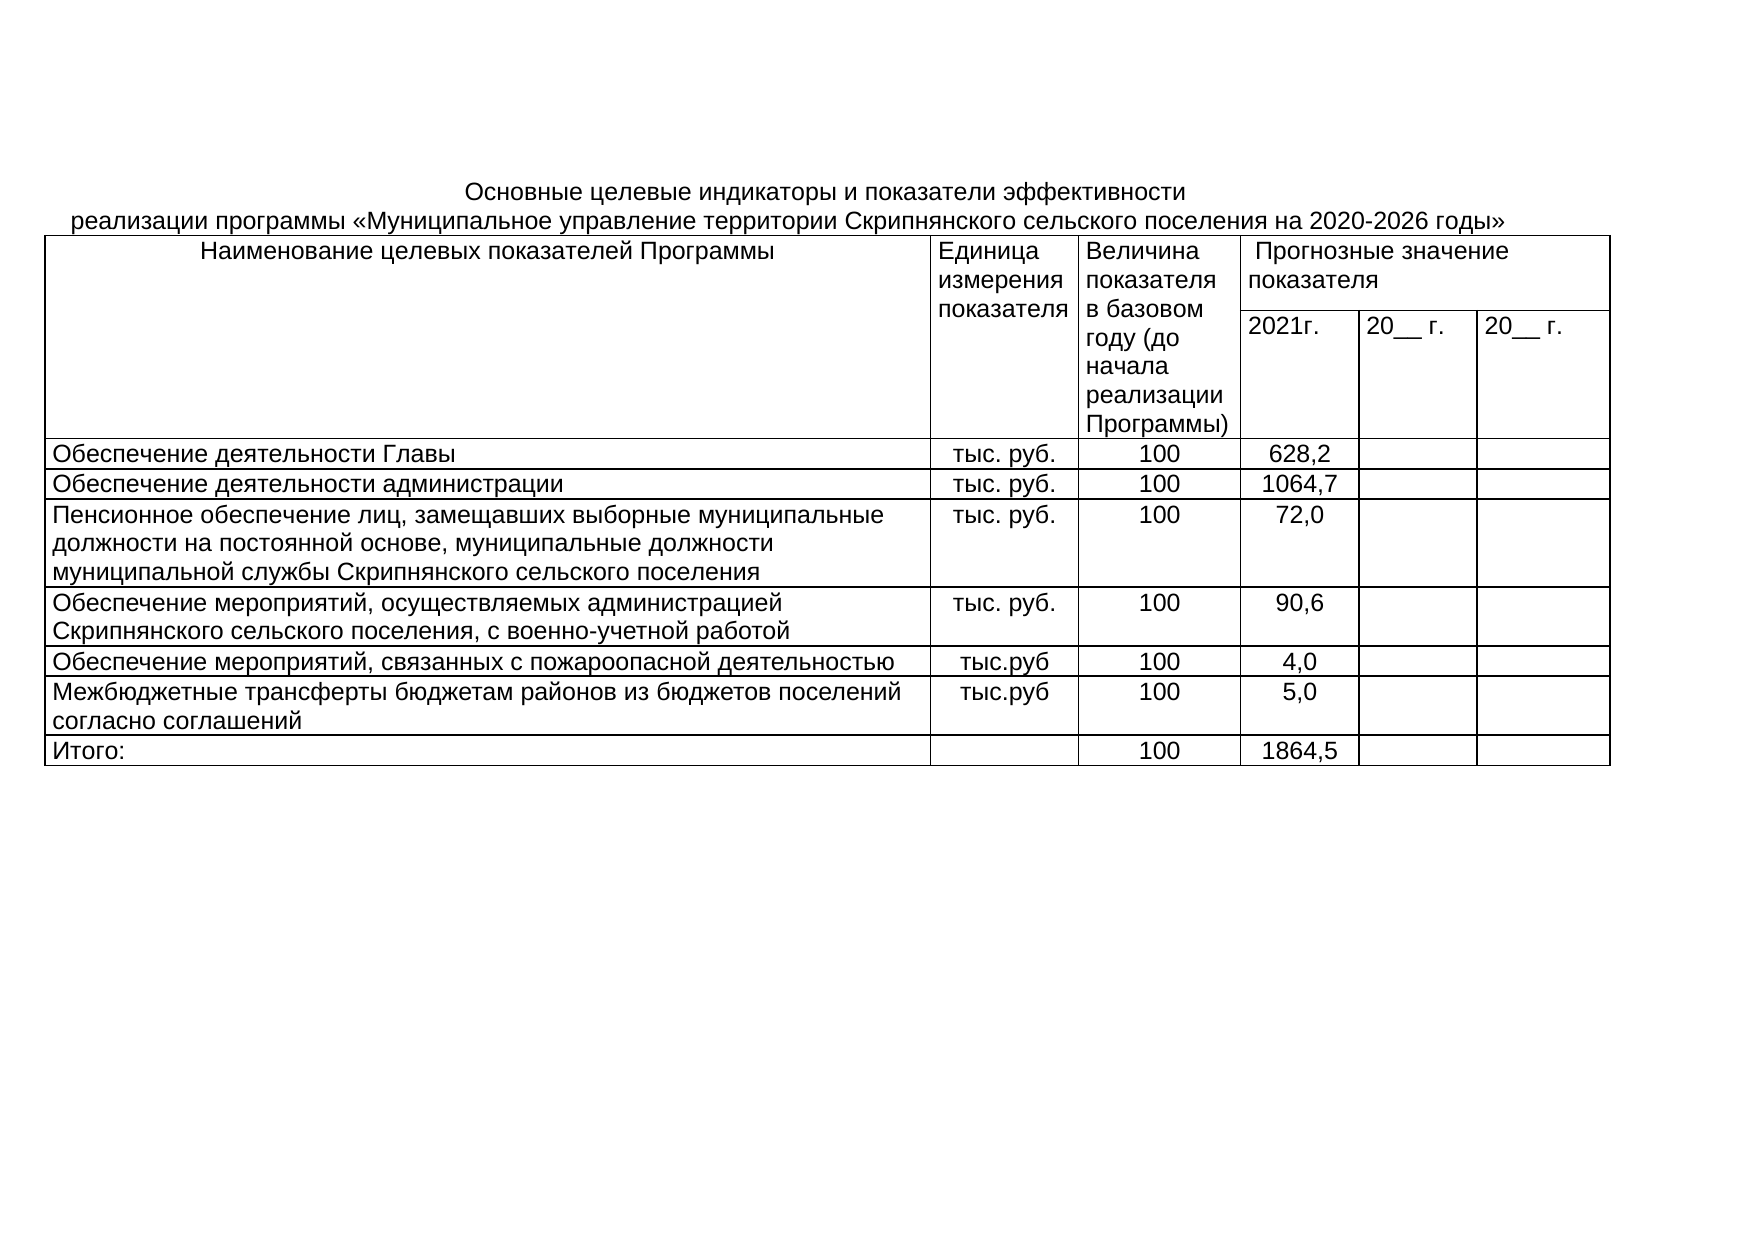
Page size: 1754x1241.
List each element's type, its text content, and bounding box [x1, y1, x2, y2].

table_cell Межбюджетные трансферты бюджетам районов из бюджетов поселений согласно соглашений [46, 677, 930, 734]
table_cell Пенсионное обеспечение лиц, замещавших выборные муниципальные должности на постоянной основе, муниципальные должности муниципальной службы Скрипнянского сельского поселения [46, 500, 930, 586]
table_cell [1360, 736, 1476, 765]
table_cell 90,6 [1241, 588, 1358, 645]
table_cell Обеспечение мероприятий, связанных с пожароопасной деятельностью [46, 647, 930, 675]
table_cell [1360, 439, 1476, 468]
table_cell [931, 736, 1078, 765]
table_cell 20__ г. [1478, 311, 1609, 437]
table_cell 100 [1079, 500, 1240, 586]
table_cell тыс.руб [931, 647, 1078, 675]
table_cell [1478, 647, 1609, 675]
table_cell 4,0 [1241, 647, 1358, 675]
table_cell [1478, 470, 1609, 498]
table_cell [1478, 677, 1609, 734]
table_header Наименование целевых показателей Программы [46, 236, 930, 437]
table_header Величина показателя в базовом году (до начала реализации Программы) [1079, 236, 1240, 437]
table_cell 100 [1079, 736, 1240, 765]
table_cell 100 [1079, 677, 1240, 734]
table_cell 628,2 [1241, 439, 1358, 468]
table_cell тыс. руб. [931, 470, 1078, 498]
table_cell [1360, 677, 1476, 734]
table_cell 100 [1079, 647, 1240, 675]
table_cell Итого: [46, 736, 930, 765]
table_cell 100 [1079, 470, 1240, 498]
table_cell тыс. руб. [931, 439, 1078, 468]
table_cell 2021г. [1241, 311, 1358, 437]
table_cell Обеспечение деятельности Главы [46, 439, 930, 468]
table_header Единица измерения показателя [931, 236, 1078, 437]
table_cell тыс. руб. [931, 500, 1078, 586]
table_cell [1360, 647, 1476, 675]
table_header Прогнозные значение показателя [1241, 236, 1609, 310]
table_cell [1360, 470, 1476, 498]
table_cell [1478, 736, 1609, 765]
table_cell 20__ г. [1360, 311, 1476, 437]
table_cell 100 [1079, 439, 1240, 468]
table_cell 1064,7 [1241, 470, 1358, 498]
table_cell тыс.руб [931, 677, 1078, 734]
text реализации программы «Муниципальное управление территории Скрипнянского сельского поселения на 2020-2026 годы» [59, 206, 1518, 235]
table_cell [1478, 588, 1609, 645]
table_cell 100 [1079, 588, 1240, 645]
text Основные целевые индикаторы и показатели эффективности [59, 177, 1518, 206]
table_cell 72,0 [1241, 500, 1358, 586]
table_cell [1478, 500, 1609, 586]
table_cell Обеспечение мероприятий, осуществляемых администрацией Скрипнянского сельского поселения, с военно-учетной работой [46, 588, 930, 645]
table_cell [1360, 588, 1476, 645]
table_cell [1360, 500, 1476, 586]
table_cell [1478, 439, 1609, 468]
table_cell 5,0 [1241, 677, 1358, 734]
table_cell 1864,5 [1241, 736, 1358, 765]
table_cell тыс. руб. [931, 588, 1078, 645]
table_cell Обеспечение деятельности администрации [46, 470, 930, 498]
